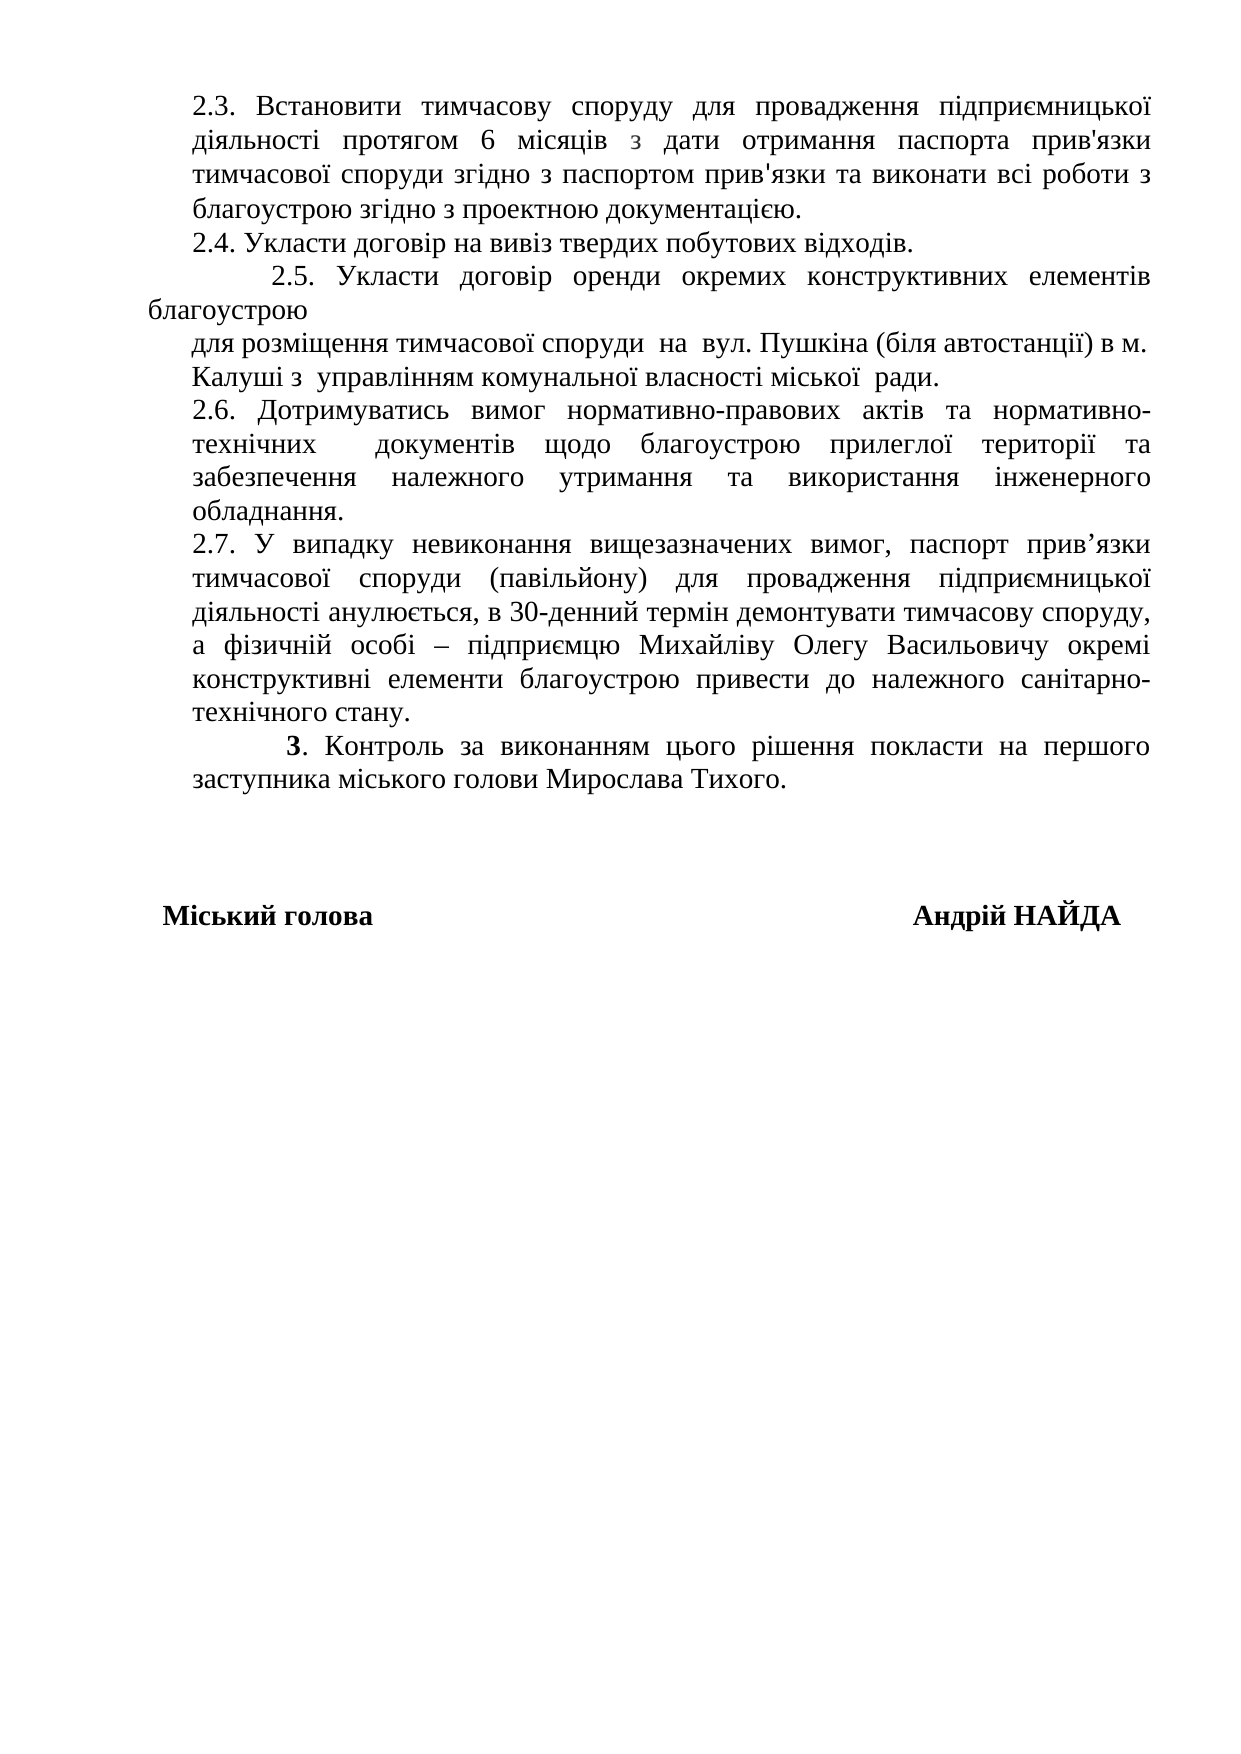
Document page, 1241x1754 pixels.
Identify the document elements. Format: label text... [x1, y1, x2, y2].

text 2.7. У випадку невиконання вищезазначених вимог, паспорт прив’язки тимчасової споруди (павільйону) для провадження підприємницької діяльності анулюється, в 30-денний термін демонтувати тимчасову споруду, а фізичній особі – підприємцю Михайліву Олегу Васильовичу окремі конструктивні елементи благоустрою привести до належного санітарно-технічного стану. [192, 527, 1152, 728]
text 2.5. Укласти договір оренди окремих конструктивних елементів благоустрою [148, 258, 1152, 325]
text Міський голова Андрій НАЙДА [148, 898, 1152, 932]
text 2.4. Укласти договір на вивіз твердих побутових відходів. [192, 225, 1152, 258]
text Калуші з управлінням комунальної власності міської ради. [148, 359, 1152, 392]
text 2.6. Дотримуватись вимог нормативно-правових актів та нормативно-технічних документів щодо благоустрою прилеглої території та забезпечення належного утримання та використання інженерного обладнання. [192, 392, 1152, 527]
text 2.3. Встановити тимчасову споруду для провадження підприємницької діяльності протягом 6 місяців з дати отримання паспорта прив'язки тимчасової споруди згідно з паспортом прив'язки та виконати всі роботи з благоустрою згідно з проектною документацією. [192, 88, 1152, 225]
text для розміщення тимчасової споруди на вул. Пушкіна (біля автостанції) в м. [148, 325, 1152, 359]
text 3. Контроль за виконанням цього рішення покласти на першого заступника міського голови Мирослава Тихого. [192, 728, 1152, 795]
